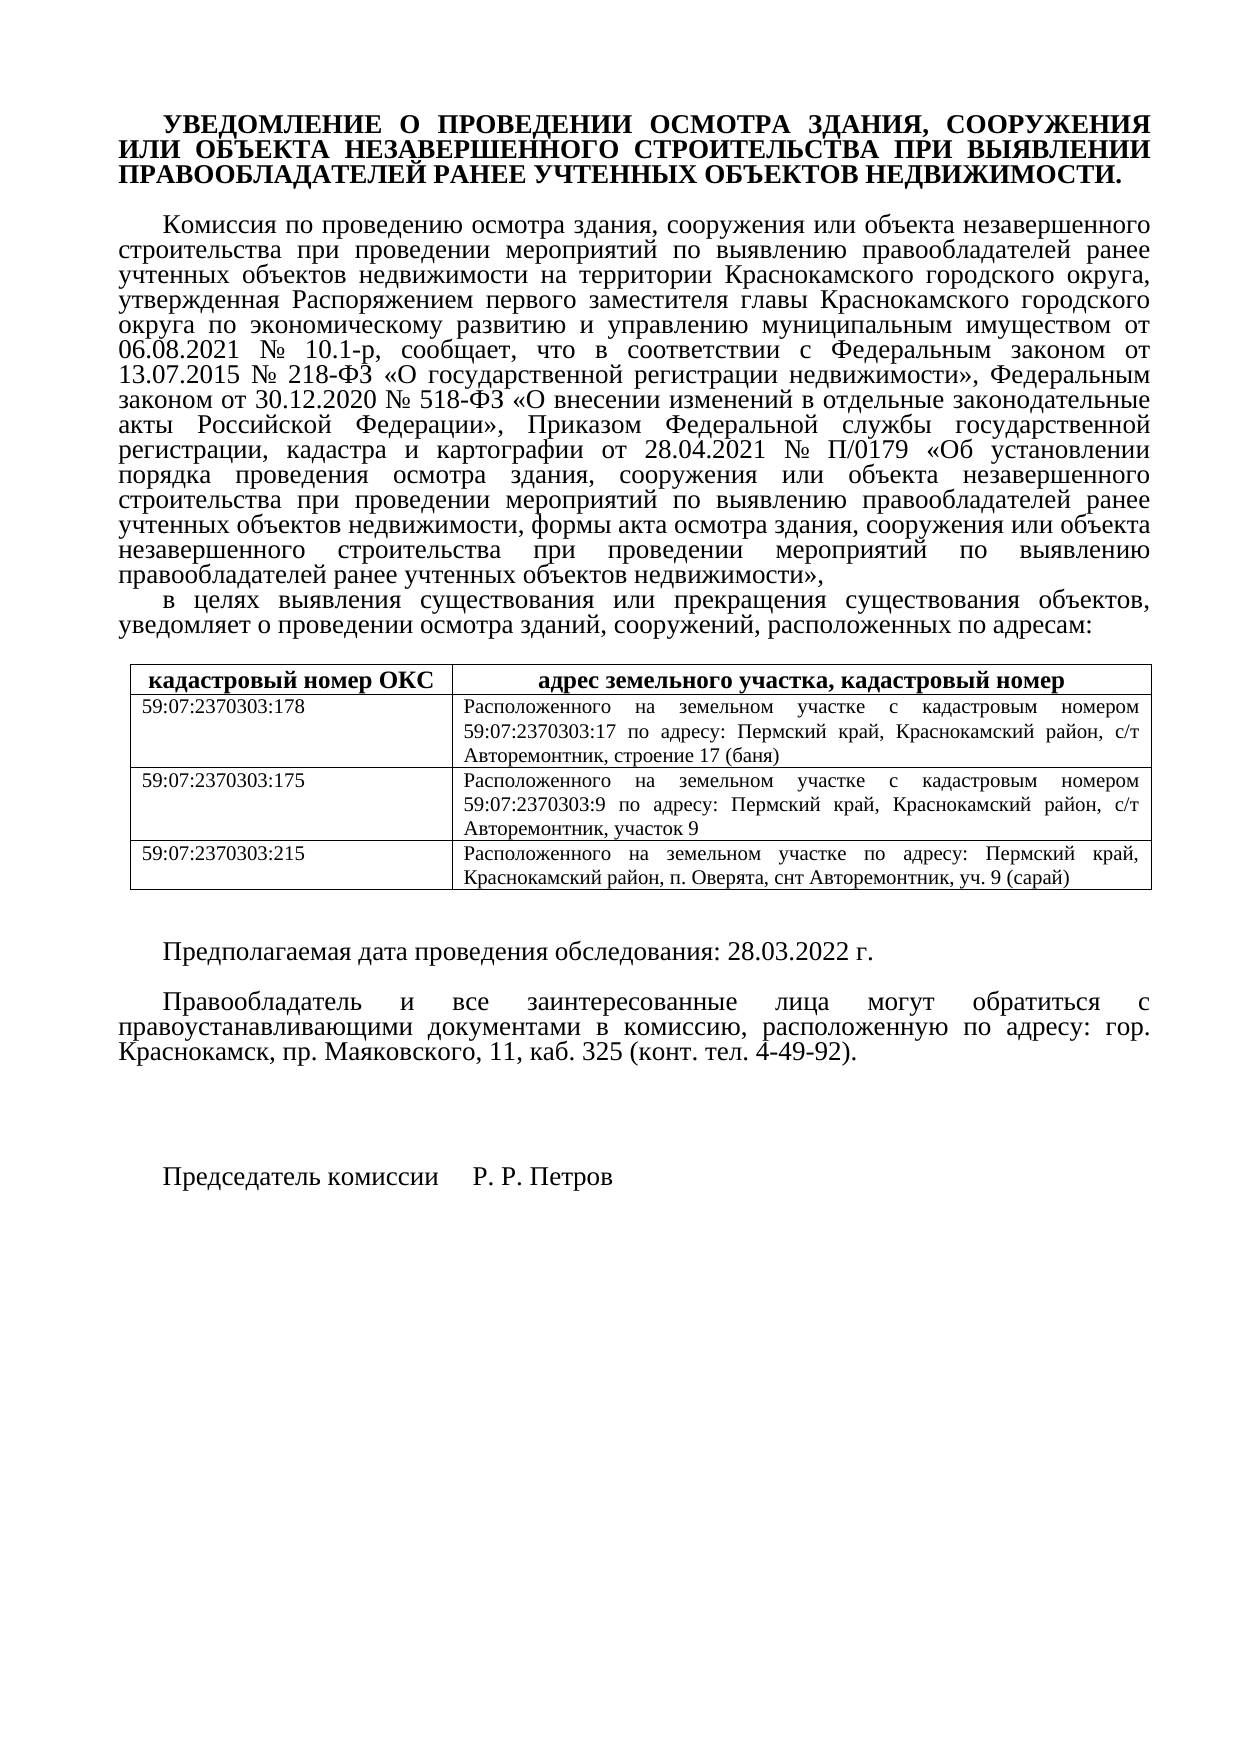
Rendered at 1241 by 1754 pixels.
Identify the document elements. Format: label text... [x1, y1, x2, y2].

text УВЕДОМЛЕНИЕ О ПРОВЕДЕНИИ ОСМОТРА ЗДАНИЯ, СООРУЖЕНИЯ ИЛИ ОБЪЕКТА НЕЗАВЕРШЕННОГО СТРОИТЕЛЬСТВА ПРИ ВЫЯВЛЕНИИ ПРАВООБЛАДАТЕЛЕЙ РАНЕЕ УЧТЕННЫХ ОБЪЕКТОВ НЕДВИЖИМОСТИ. [118, 114, 1152, 189]
table_cell Расположенного на земельном участке с кадастровым номером 59:07:2370303:17 по адресу: Пермский край, Краснокамский район, с/т Авторемонтник, строение 17 (баня) [453, 695, 1151, 767]
table_header кадастровый номер ОКС [131, 665, 452, 693]
table_cell 59:07:2370303:175 [131, 768, 452, 840]
text Правообладатель и все заинтересованные лица могут обратиться с правоустанавливающими документами в комиссию, расположенную по адресу: гор. Краснокамск, пр. Маяковского, 11, каб. 325 (конт. тел. 4-49-92). [118, 990, 1152, 1065]
table_cell 59:07:2370303:215 [131, 841, 452, 889]
table_cell Расположенного на земельном участке по адресу: Пермский край, Краснокамский район, п. Оверята, снт Авторемонтник, уч. 9 (сарай) [453, 841, 1151, 889]
text в целях выявления существования или прекращения существования объектов, уведомляет о проведении осмотра зданий, сооружений, расположенных по адресам: [118, 589, 1152, 639]
text Председатель комиссии Р. Р. Петров [118, 1165, 1152, 1190]
text Предполагаемая дата проведения обследования: 28.03.2022 г. [118, 940, 1152, 965]
text Комиссия по проведению осмотра здания, сооружения или объекта незавершенного строительства при проведении мероприятий по выявлению правообладателей ранее учтенных объектов недвижимости на территории Краснокамского городского округа, утвержденная Распоряжением первого заместителя главы Краснокамского городского округа по экономическому развитию и управлению муниципальным имуществом от 06.08.2021 № 10.1-р, сообщает, что в соответствии с Федеральным законом от 13.07.2015 № 218-ФЗ «О государственной регистрации недвижимости», Федеральным законом от 30.12.2020 № 518-ФЗ «О внесении изменений в отдельные законодательные акты Российской Федерации», Приказом Федеральной службы государственной регистрации, кадастра и картографии от 28.04.2021 № П/0179 «Об установлении порядка проведения осмотра здания, сооружения или объекта незавершенного строительства при проведении мероприятий по выявлению правообладателей ранее учтенных объектов недвижимости, формы акта осмотра здания, сооружения или объекта незавершенного строительства при проведении мероприятий по выявлению правообладателей ранее учтенных объектов недвижимости», [118, 214, 1152, 589]
table_cell 59:07:2370303:178 [131, 695, 452, 767]
table_header адрес земельного участка, кадастровый номер [453, 665, 1151, 693]
table_cell Расположенного на земельном участке с кадастровым номером 59:07:2370303:9 по адресу: Пермский край, Краснокамский район, с/т Авторемонтник, участок 9 [453, 768, 1151, 840]
